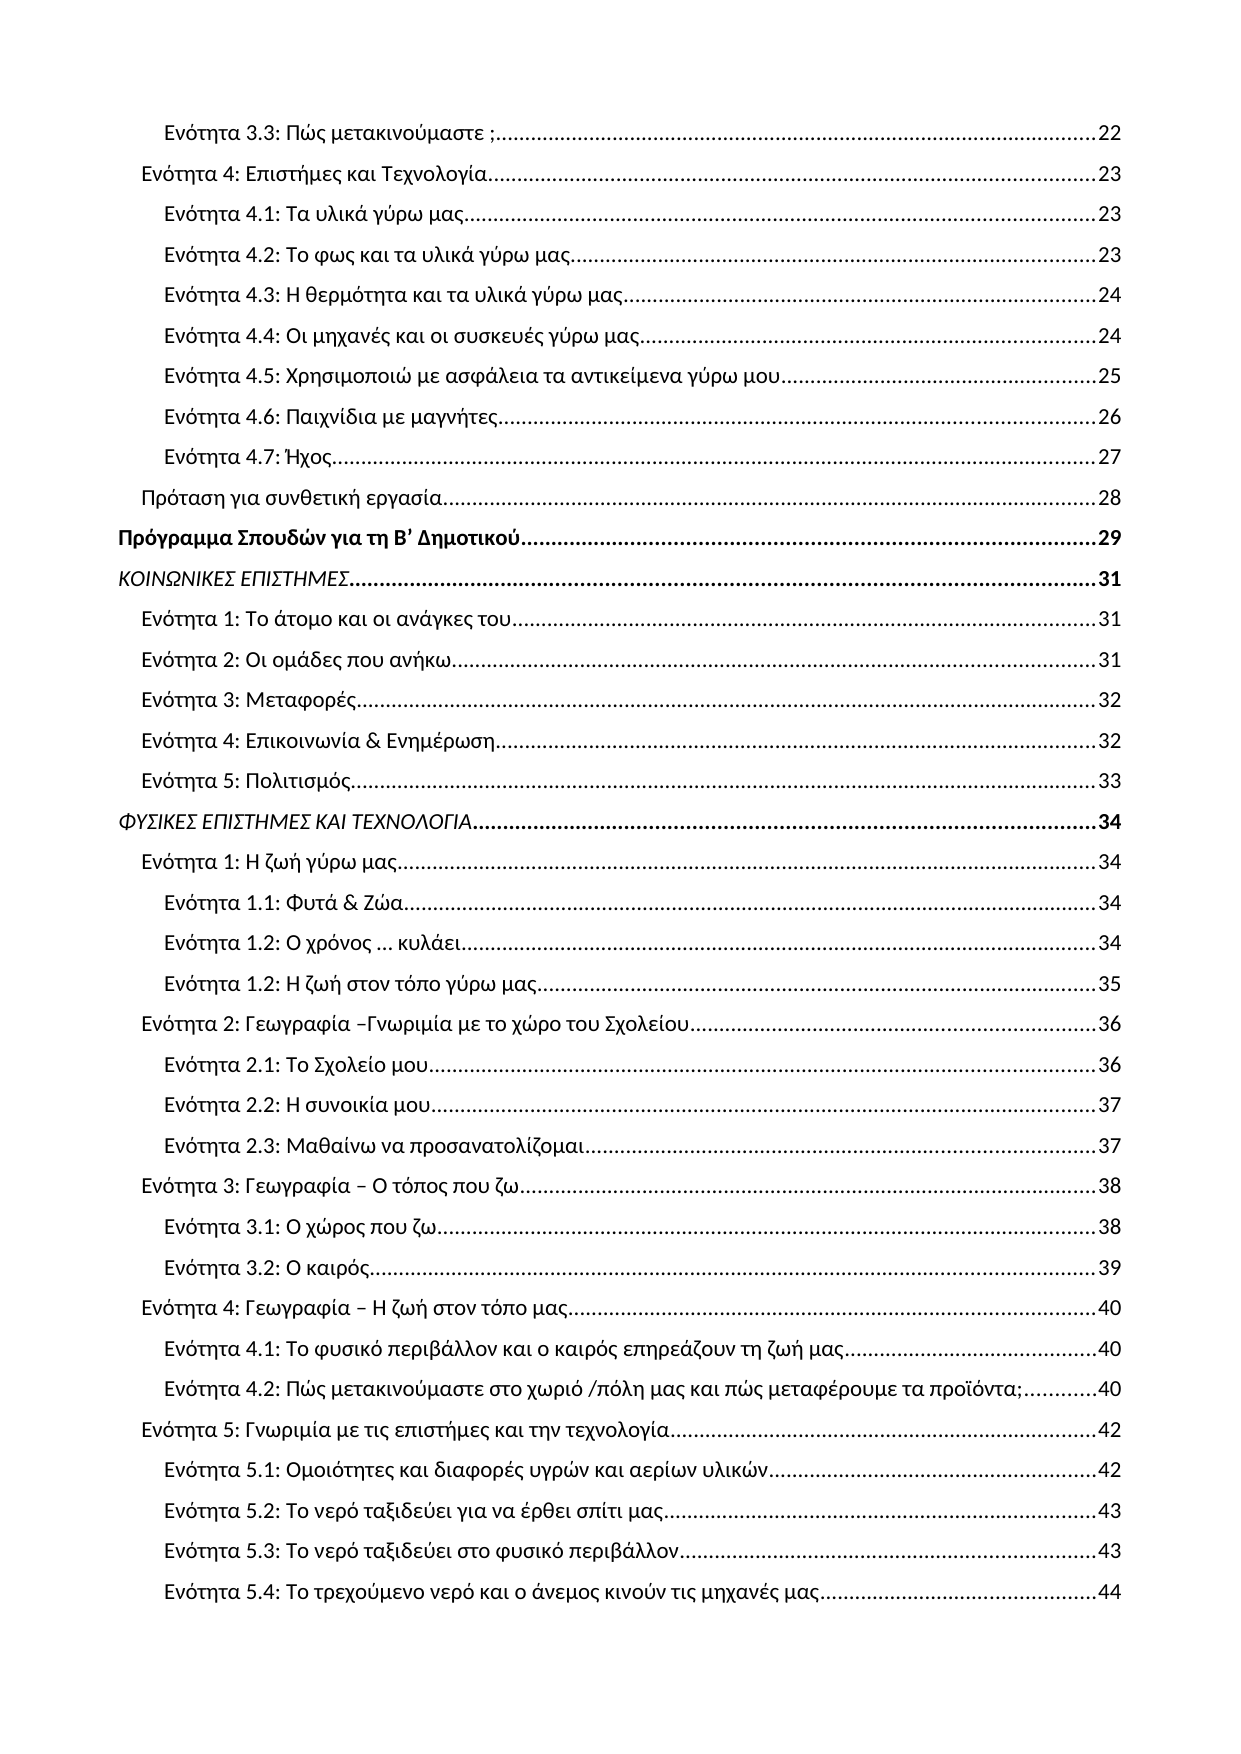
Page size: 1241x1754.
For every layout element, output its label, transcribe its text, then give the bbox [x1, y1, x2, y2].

text Ενότητα 4: Επιστήμες και Τεχνολογία 23 [141, 159, 1122, 187]
text Ενότητα 4.7: Ήχος 27 [164, 442, 1122, 470]
text Ενότητα 2.1: Το Σχολείο μου 36 [164, 1050, 1122, 1078]
text Ενότητα 4.4: Οι μηχανές και οι συσκευές γύρω μας 24 [164, 321, 1122, 349]
text Ενότητα 2: Οι ομάδες που ανήκω 31 [141, 645, 1122, 673]
text Ενότητα 5: Πολιτισμός 33 [141, 766, 1122, 794]
text Ενότητα 2.2: Η συνοικία μου 37 [164, 1091, 1122, 1119]
text Ενότητα 3.1: Ο χώρος που ζω 38 [164, 1212, 1122, 1240]
text Ενότητα 4: Γεωγραφία – Η ζωή στον τόπο μας 40 [141, 1293, 1122, 1321]
text Ενότητα 4.2: Πώς μετακινούμαστε στο χωριό /πόλη μας και πώς μεταφέρουμε τα προϊόντα; 40 [164, 1374, 1122, 1402]
text Ενότητα 5.2: Το νερό ταξιδεύει για να έρθει σπίτι μας 43 [164, 1496, 1122, 1524]
text Ενότητα 4: Επικοινωνία & Ενημέρωση 32 [141, 726, 1122, 754]
text Ενότητα 5: Γνωριμία με τις επιστήμες και την τεχνολογία 42 [141, 1415, 1122, 1443]
text Ενότητα 5.3: Το νερό ταξιδεύει στο φυσικό περιβάλλον 43 [164, 1536, 1122, 1564]
text Ενότητα 5.4: Το τρεχούμενο νερό και ο άνεμος κινούν τις μηχανές μας 44 [164, 1577, 1122, 1605]
text Πρόγραμμα Σπουδών για τη Β’ Δημοτικού 29 [118, 523, 1122, 551]
text Ενότητα 3.2: Ο καιρός 39 [164, 1253, 1122, 1281]
text Ενότητα 4.1: Το φυσικό περιβάλλον και ο καιρός επηρεάζουν τη ζωή μας 40 [164, 1334, 1122, 1362]
text ΦΥΣΙΚΕΣ ΕΠΙΣΤΗΜΕΣ ΚΑΙ ΤΕΧΝΟΛΟΓΙΑ 34 [118, 807, 1122, 835]
text Ενότητα 1: Το άτομο και οι ανάγκες του 31 [141, 604, 1122, 632]
text Ενότητα 5.1: Ομοιότητες και διαφορές υγρών και αερίων υλικών 42 [164, 1455, 1122, 1483]
text Ενότητα 3: Γεωγραφία – Ο τόπος που ζω 38 [141, 1172, 1122, 1200]
text Ενότητα 3: Μεταφορές 32 [141, 685, 1122, 713]
text Ενότητα 2.3: Μαθαίνω να προσανατολίζομαι 37 [164, 1131, 1122, 1159]
text ΚΟΙΝΩΝΙΚΕΣ ΕΠΙΣΤΗΜΕΣ 31 [118, 564, 1122, 592]
text Ενότητα 4.3: Η θερμότητα και τα υλικά γύρω μας 24 [164, 280, 1122, 308]
text Ενότητα 1.2: Ο χρόνος … κυλάει 34 [164, 928, 1122, 957]
text Ενότητα 3.3: Πώς μετακινούμαστε ; 22 [164, 118, 1122, 146]
text Ενότητα 1.2: Η ζωή στον τόπο γύρω μας 35 [164, 969, 1122, 997]
text Πρόταση για συνθετική εργασία 28 [141, 483, 1122, 511]
text Ενότητα 4.5: Χρησιμοποιώ με ασφάλεια τα αντικείμενα γύρω μου 25 [164, 361, 1122, 389]
text Ενότητα 4.6: Παιχνίδια με μαγνήτες 26 [164, 402, 1122, 430]
text Ενότητα 4.1: Τα υλικά γύρω μας 23 [164, 199, 1122, 227]
text Ενότητα 4.2: Το φως και τα υλικά γύρω μας 23 [164, 240, 1122, 268]
text Ενότητα 2: Γεωγραφία –Γνωριμία με το χώρο του Σχολείου 36 [141, 1009, 1122, 1038]
text Ενότητα 1.1: Φυτά & Ζώα 34 [164, 888, 1122, 916]
text Ενότητα 1: Η ζωή γύρω μας 34 [141, 847, 1122, 876]
